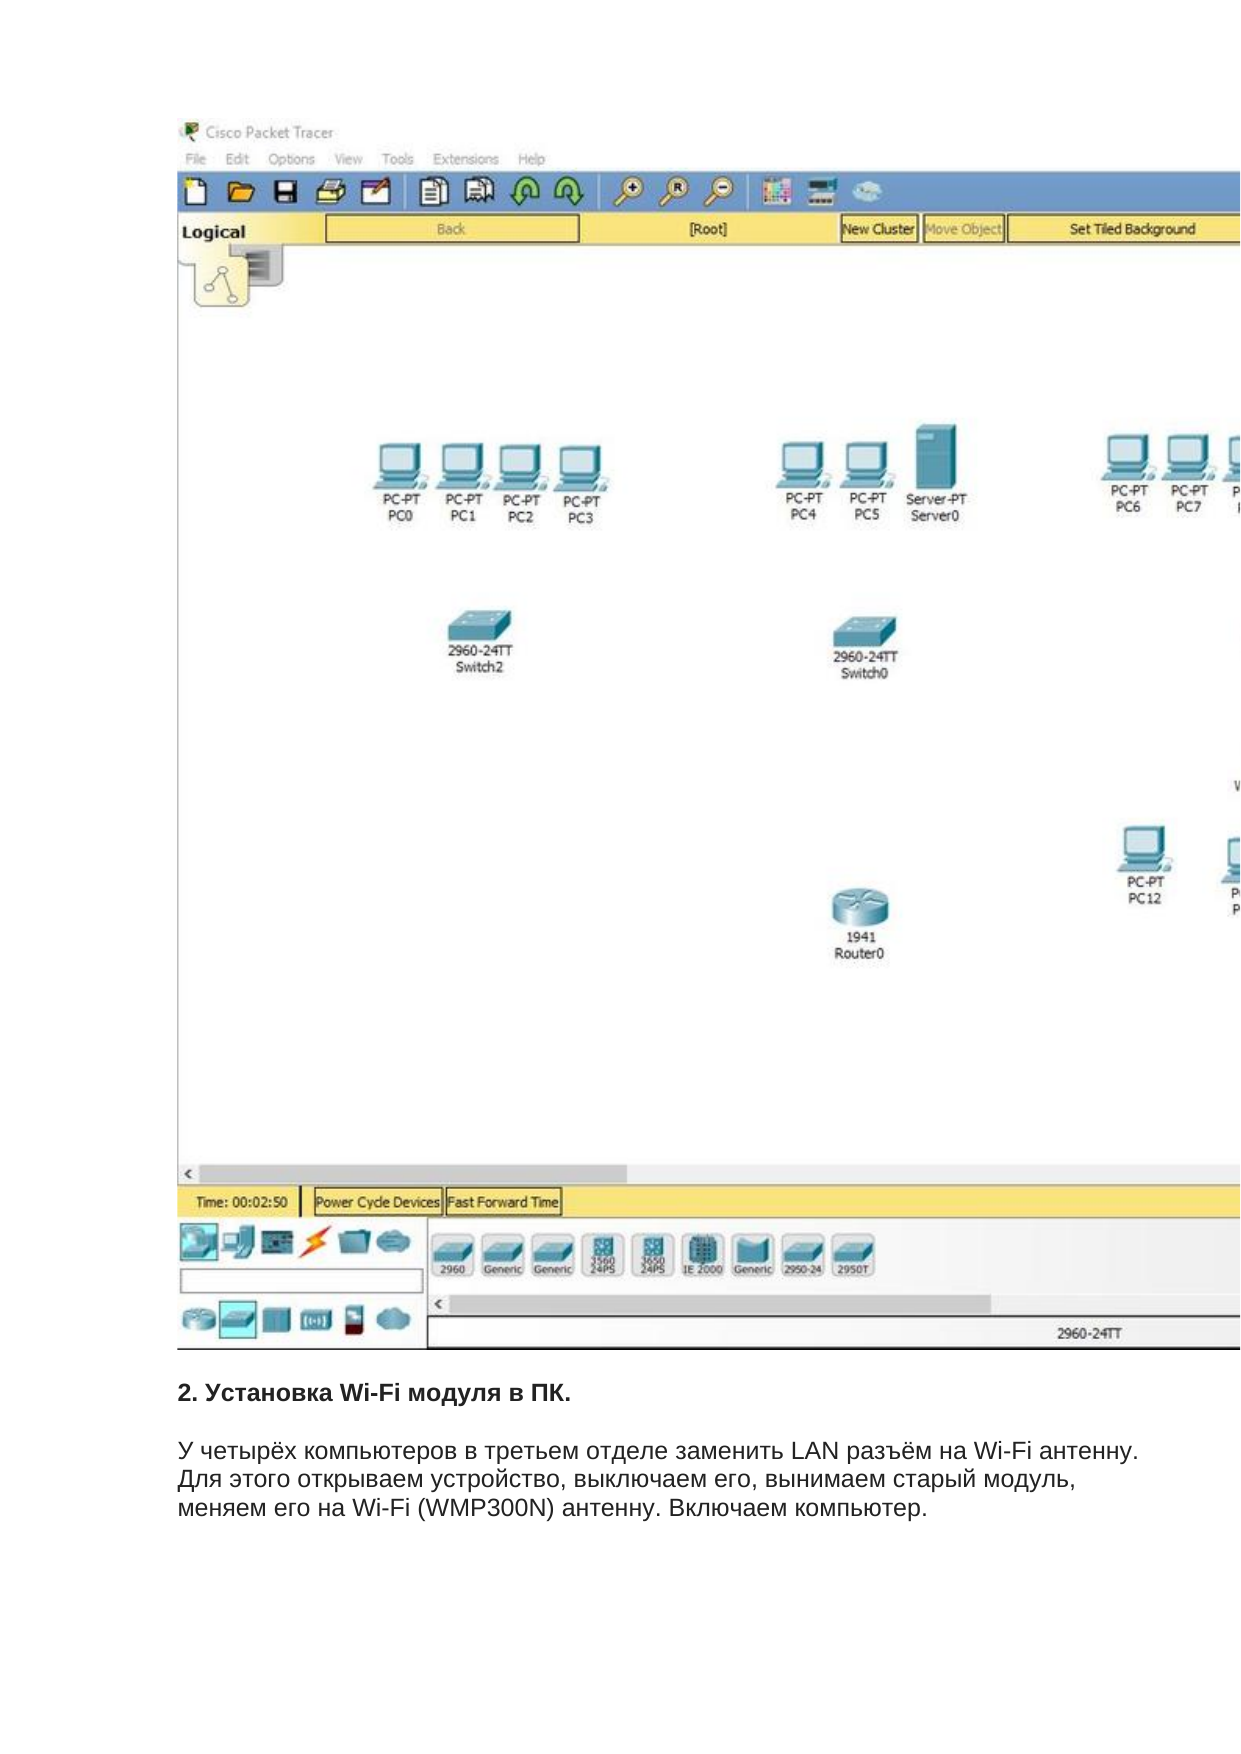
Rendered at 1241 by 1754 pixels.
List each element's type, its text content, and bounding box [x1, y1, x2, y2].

text 1. Добавление оборудования. Открыть Packet Tracer и создать на рабочем поле: a. 16 компьютеров b. Сервер c. 3 коммутатора Cisco 2960 d. Маршрутизатор Cisco 1941 e. Роутер Cisco WRT300N Итого: 22 устройства 2. Установка Wi-Fi модуля в ПК. У четырёх компьютеров в третьем отделе заменить LAN разъём на Wi-Fi антенну. Для этого открываем устройство, выключаем его, вынимаем старый модуль, меняем его на Wi-Fi (WMP300N) антенну. Включаем компьютер. 3. Настройка ПК первого и второго отдела. Каждому компьютеру в первом и втором отделе, а также серверу присвоим значения по формуле: N0.0.0.n, где N – номер отдела, а n – номер устройства (например, 10.0.0.2 – второй компьютер на первом этаже). Сервер, так как он третье устройство на втором этаже будет иметь адрес 20.0.0.3. [177, 1350, 1152, 1551]
picture [177, 118, 1241, 1350]
